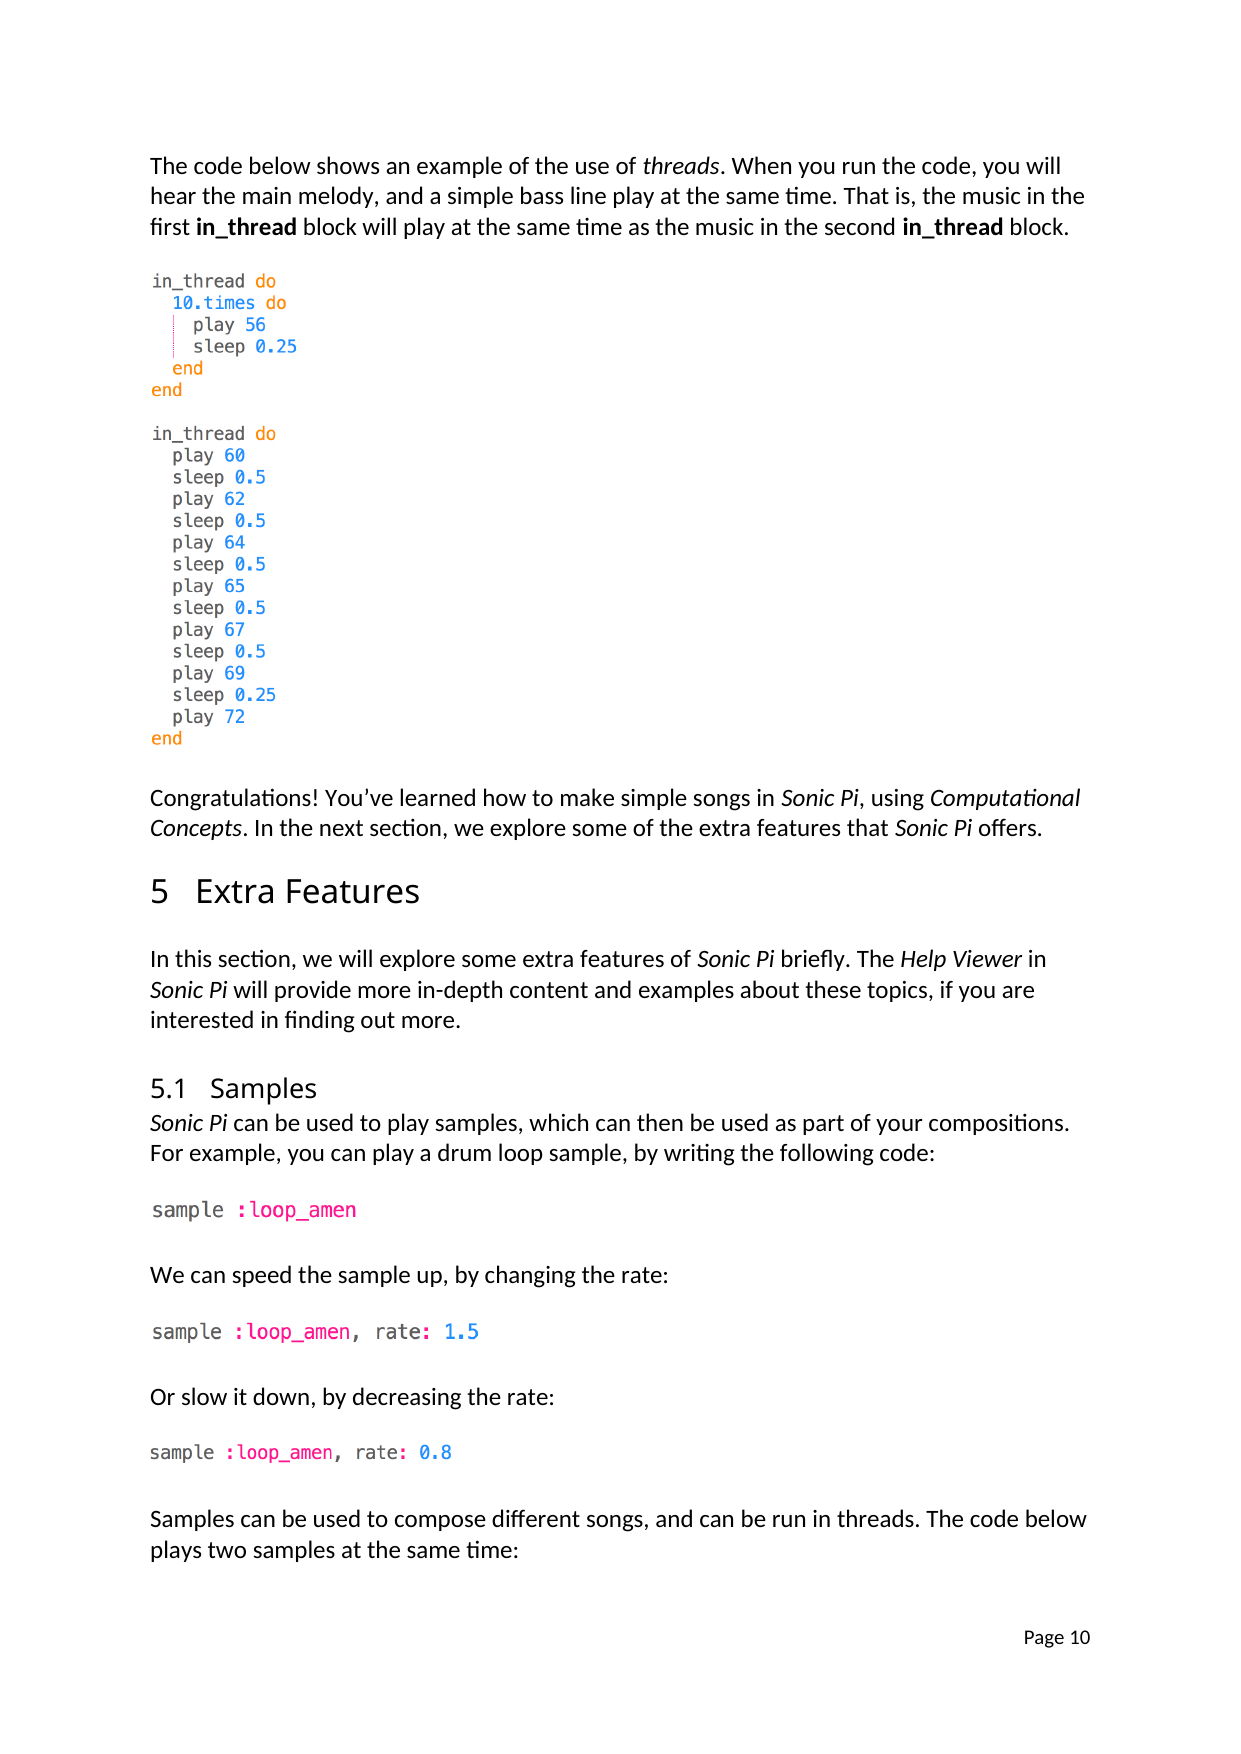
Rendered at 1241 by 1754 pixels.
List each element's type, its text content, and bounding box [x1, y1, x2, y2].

text Or slow it down, by decreasing the rate: [150, 1381, 1090, 1412]
picture [150, 1442, 459, 1466]
picture [150, 1320, 486, 1344]
picture [150, 272, 309, 752]
text Congratulations! You’ve learned how to make simple songs in Sonic Pi, using Computational Concepts. In the next section, we explore some of the extra features that Sonic Pi offers. [150, 782, 1090, 843]
text Sonic Pi can be used to play samples, which can then be used as part of your compositions. For example, you can play a drum loop sample, by writing the following code: [150, 1107, 1090, 1168]
text In this section, we will explore some extra features of Sonic Pi briefly. The Help Viewer in Sonic Pi will provide more in-depth content and examples about these topics, if you are interested in finding out more. [150, 944, 1090, 1035]
text Samples can be used to compose different songs, and can be run in threads. The code below plays two samples at the same time: [150, 1503, 1090, 1564]
text The code below shows an example of the use of threads. When you run the code, you will hear the main melody, and a simple bass line play at the same time. That is, the music in the first in_thread block will play at the same time as the music in the second in_thread block. [150, 150, 1090, 242]
picture [150, 1198, 365, 1227]
text We can speed the sample up, by changing the rate: [150, 1259, 1090, 1290]
subtitle Extra Features [150, 868, 1090, 913]
subtitle Samples [150, 1070, 1090, 1107]
